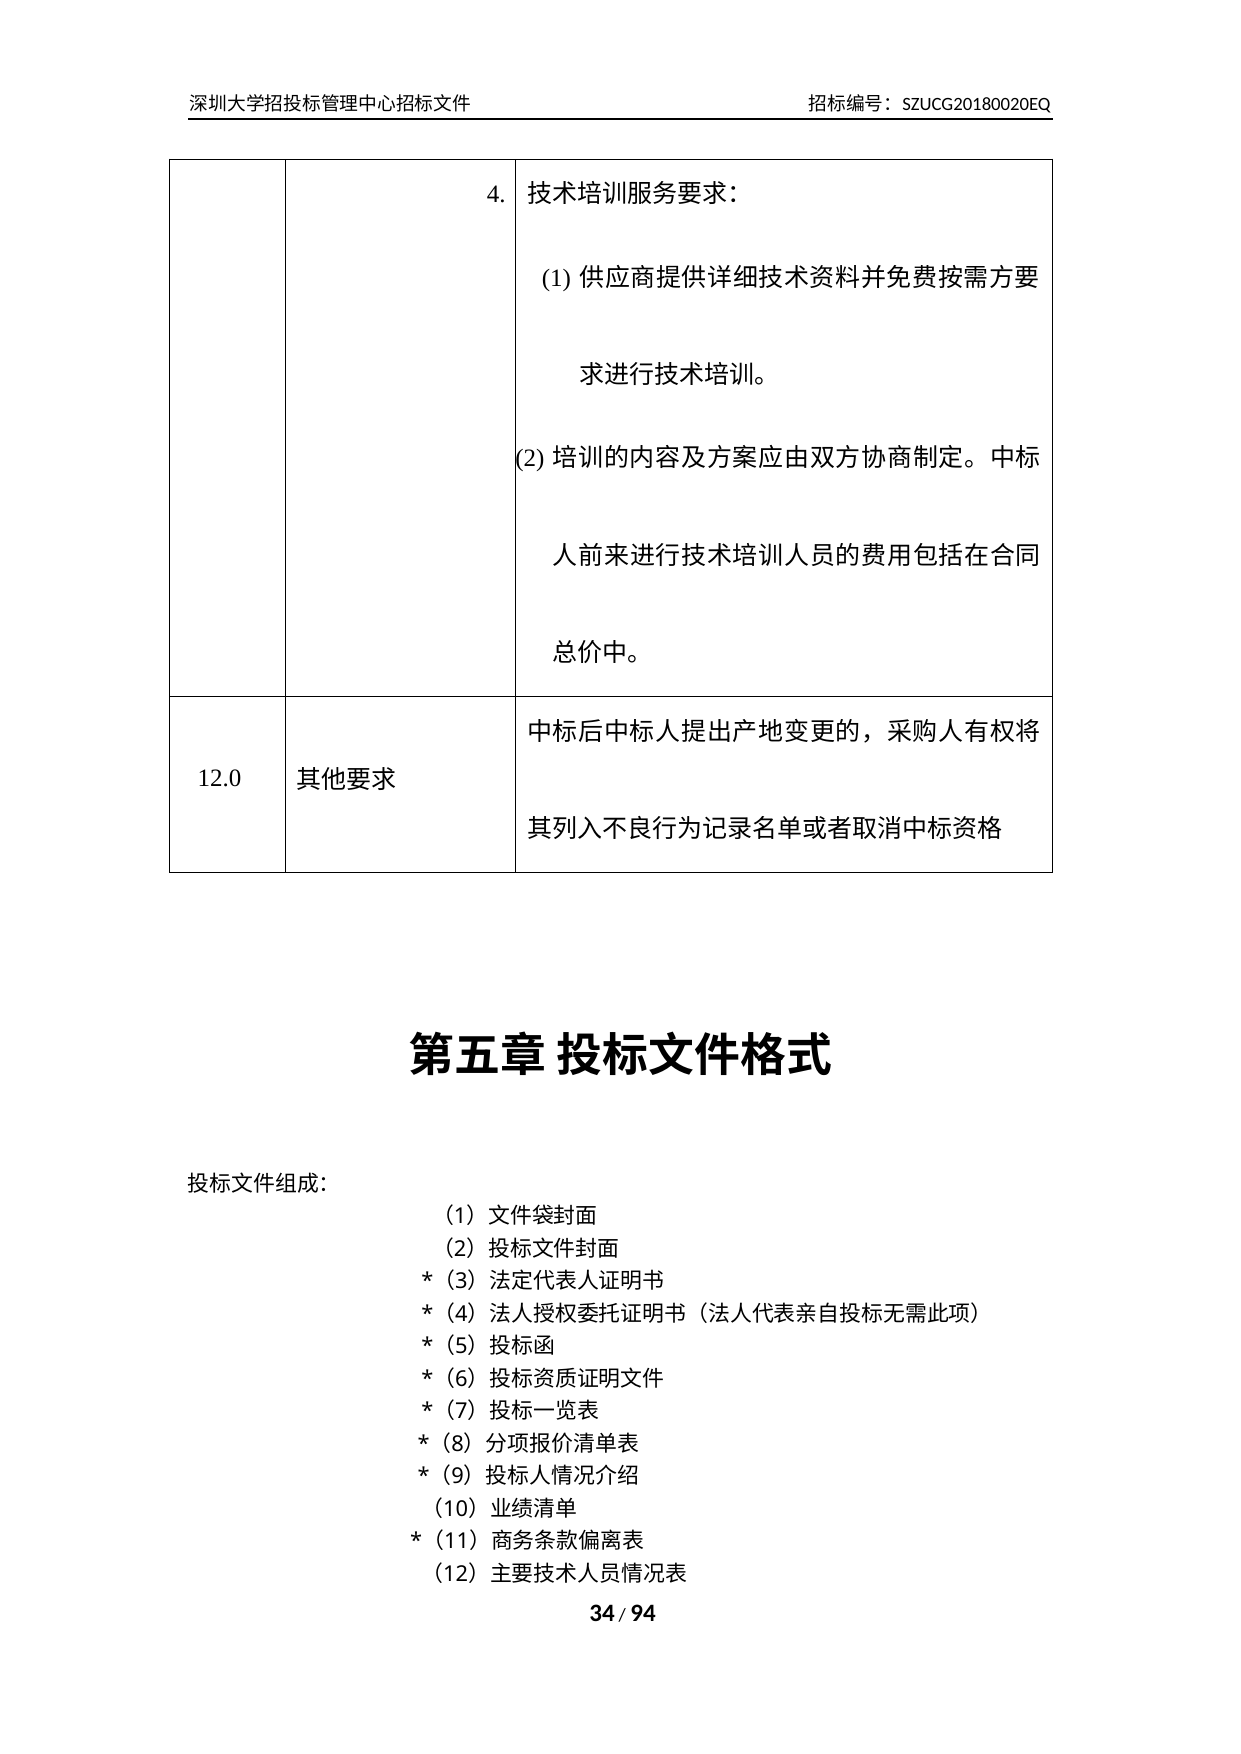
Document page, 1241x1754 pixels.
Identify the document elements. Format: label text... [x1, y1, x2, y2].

table_cell 其他要求 [286, 697, 515, 872]
text *（5）投标函 [262, 1328, 1053, 1360]
text 第五章 投标文件格式 [187, 1003, 1053, 1100]
text *（7）投标一览表 [262, 1393, 1053, 1425]
text 投标文件组成： [187, 1165, 1053, 1198]
text *（11）商务条款偏离表 [262, 1523, 1053, 1555]
table_cell 服务需求 [286, 160, 515, 696]
text *（8）分项报价清单表 [187, 1425, 1053, 1458]
text （1）文件袋封面 [262, 1198, 1053, 1230]
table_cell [516, 160, 1052, 696]
text *（4）法人授权委托证明书（法人代表亲自投标无需此项） [262, 1295, 1053, 1328]
text （12）主要技术人员情况表 [262, 1555, 1053, 1588]
text *（6）投标资质证明文件 [262, 1360, 1053, 1393]
text （10）业绩清单 [262, 1490, 1053, 1523]
table_cell 中标后中标人提出产地变更的，采购人有权将其列入不良行为记录名单或者取消中标资格 [516, 697, 1052, 872]
text （2）投标文件封面 [262, 1230, 1053, 1263]
text *（3）法定代表人证明书 [262, 1263, 1053, 1295]
text *（9）投标人情况介绍 [187, 1458, 1053, 1490]
table_cell [170, 697, 285, 872]
table_cell [170, 160, 285, 696]
